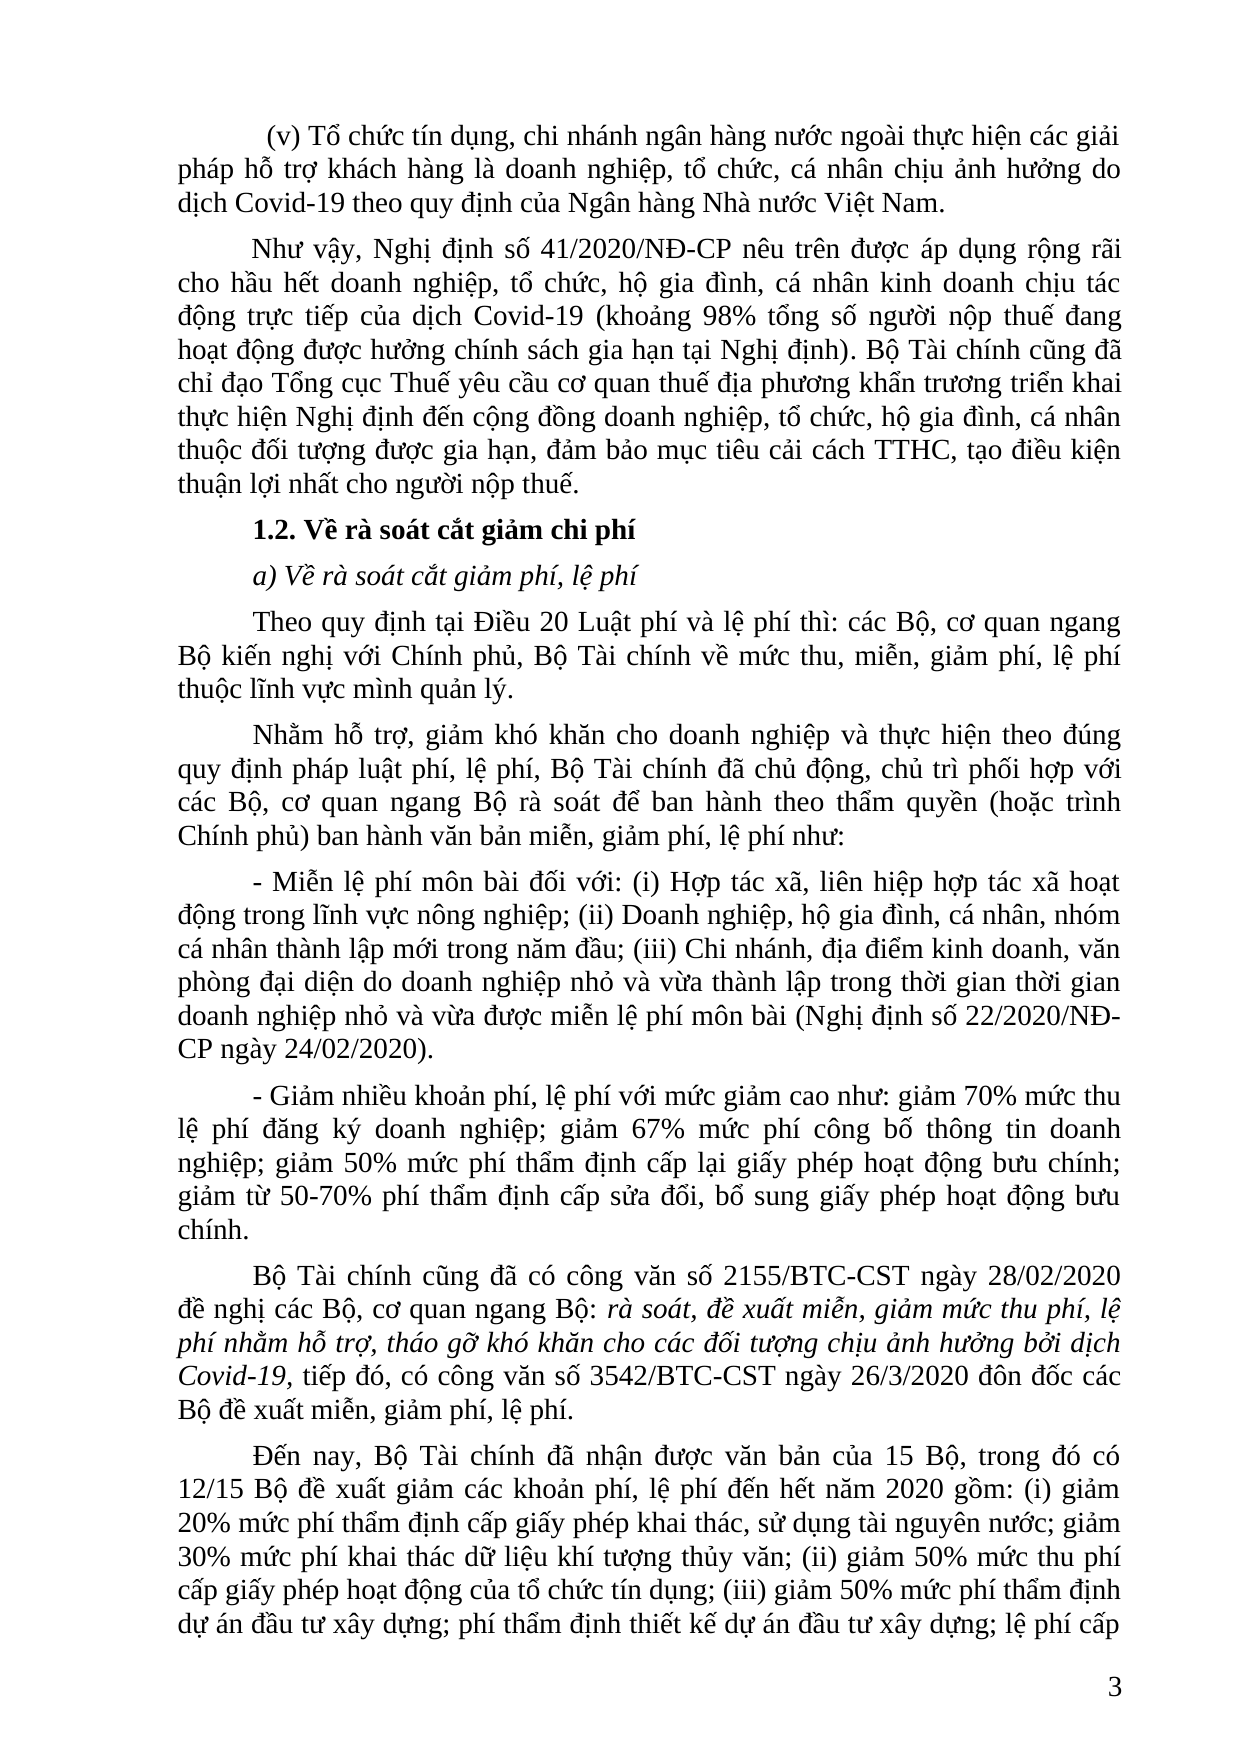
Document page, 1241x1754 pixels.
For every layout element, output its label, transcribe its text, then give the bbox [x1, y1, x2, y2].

text (v) Tổ chức tín dụng, chi nhánh ngân hàng nước ngoài thực hiện các giải pháp hỗ trợ khách hàng là doanh nghiệp, tổ chức, cá nhân chịu ảnh hưởng do dịch Covid-19 theo quy định của Ngân hàng Nhà nước Việt Nam. [177, 118, 1122, 219]
text Theo quy định tại Điều 20 Luật phí và lệ phí thì: các Bộ, cơ quan ngang Bộ kiến nghị với Chính phủ, Bộ Tài chính về mức thu, miễn, giảm phí, lệ phí thuộc lĩnh vực mình quản lý. [177, 604, 1122, 705]
text Như vậy, Nghị định số 41/2020/NĐ-CP nêu trên được áp dụng rộng rãi cho hầu hết doanh nghiệp, tổ chức, hộ gia đình, cá nhân kinh doanh chịu tác động trực tiếp của dịch Covid-19 (khoảng 98% tổng số người nộp thuế đang hoạt động được hưởng chính sách gia hạn tại Nghị định). Bộ Tài chính cũng đã chỉ đạo Tổng cục Thuế yêu cầu cơ quan thuế địa phương khẩn trương triển khai thực hiện Nghị định đến cộng đồng doanh nghiệp, tổ chức, hộ gia đình, cá nhân thuộc đối tượng được gia hạn, đảm bảo mục tiêu cải cách TTHC, tạo điều kiện thuận lợi nhất cho người nộp thuế. [177, 231, 1122, 499]
text 1.2. Về rà soát cắt giảm chi phí [177, 512, 1122, 546]
text Nhằm hỗ trợ, giảm khó khăn cho doanh nghiệp và thực hiện theo đúng quy định pháp luật phí, lệ phí, Bộ Tài chính đã chủ động, chủ trì phối hợp với các Bộ, cơ quan ngang Bộ rà soát để ban hành theo thẩm quyền (hoặc trình Chính phủ) ban hành văn bản miễn, giảm phí, lệ phí như: [177, 717, 1122, 851]
text - Miễn lệ phí môn bài đối với: (i) Hợp tác xã, liên hiệp hợp tác xã hoạt động trong lĩnh vực nông nghiệp; (ii) Doanh nghiệp, hộ gia đình, cá nhân, nhóm cá nhân thành lập mới trong năm đầu; (iii) Chi nhánh, địa điểm kinh doanh, văn phòng đại diện do doanh nghiệp nhỏ và vừa thành lập trong thời gian thời gian doanh nghiệp nhỏ và vừa được miễn lệ phí môn bài (Nghị định số 22/2020/NĐ-CP ngày 24/02/2020). [177, 864, 1122, 1065]
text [177, 1438, 1122, 1639]
text Bộ Tài chính cũng đã có công văn số 2155/BTC-CST ngày 28/02/2020 đề nghị các Bộ, cơ quan ngang Bộ: rà soát, đề xuất miễn, giảm mức thu phí, lệ phí nhằm hỗ trợ, tháo gỡ khó khăn cho các đối tượng chịu ảnh hưởng bởi dịch Covid-19, tiếp đó, có công văn số 3542/BTC-CST ngày 26/3/2020 đôn đốc các Bộ đề xuất miễn, giảm phí, lệ phí. [177, 1258, 1122, 1426]
text - Giảm nhiều khoản phí, lệ phí với mức giảm cao như: giảm 70% mức thu lệ phí đăng ký doanh nghiệp; giảm 67% mức phí công bố thông tin doanh nghiệp; giảm 50% mức phí thẩm định cấp lại giấy phép hoạt động bưu chính; giảm từ 50-70% phí thẩm định cấp sửa đổi, bổ sung giấy phép hoạt động bưu chính. [177, 1078, 1122, 1245]
text a) Về rà soát cắt giảm phí, lệ phí [177, 558, 1122, 592]
